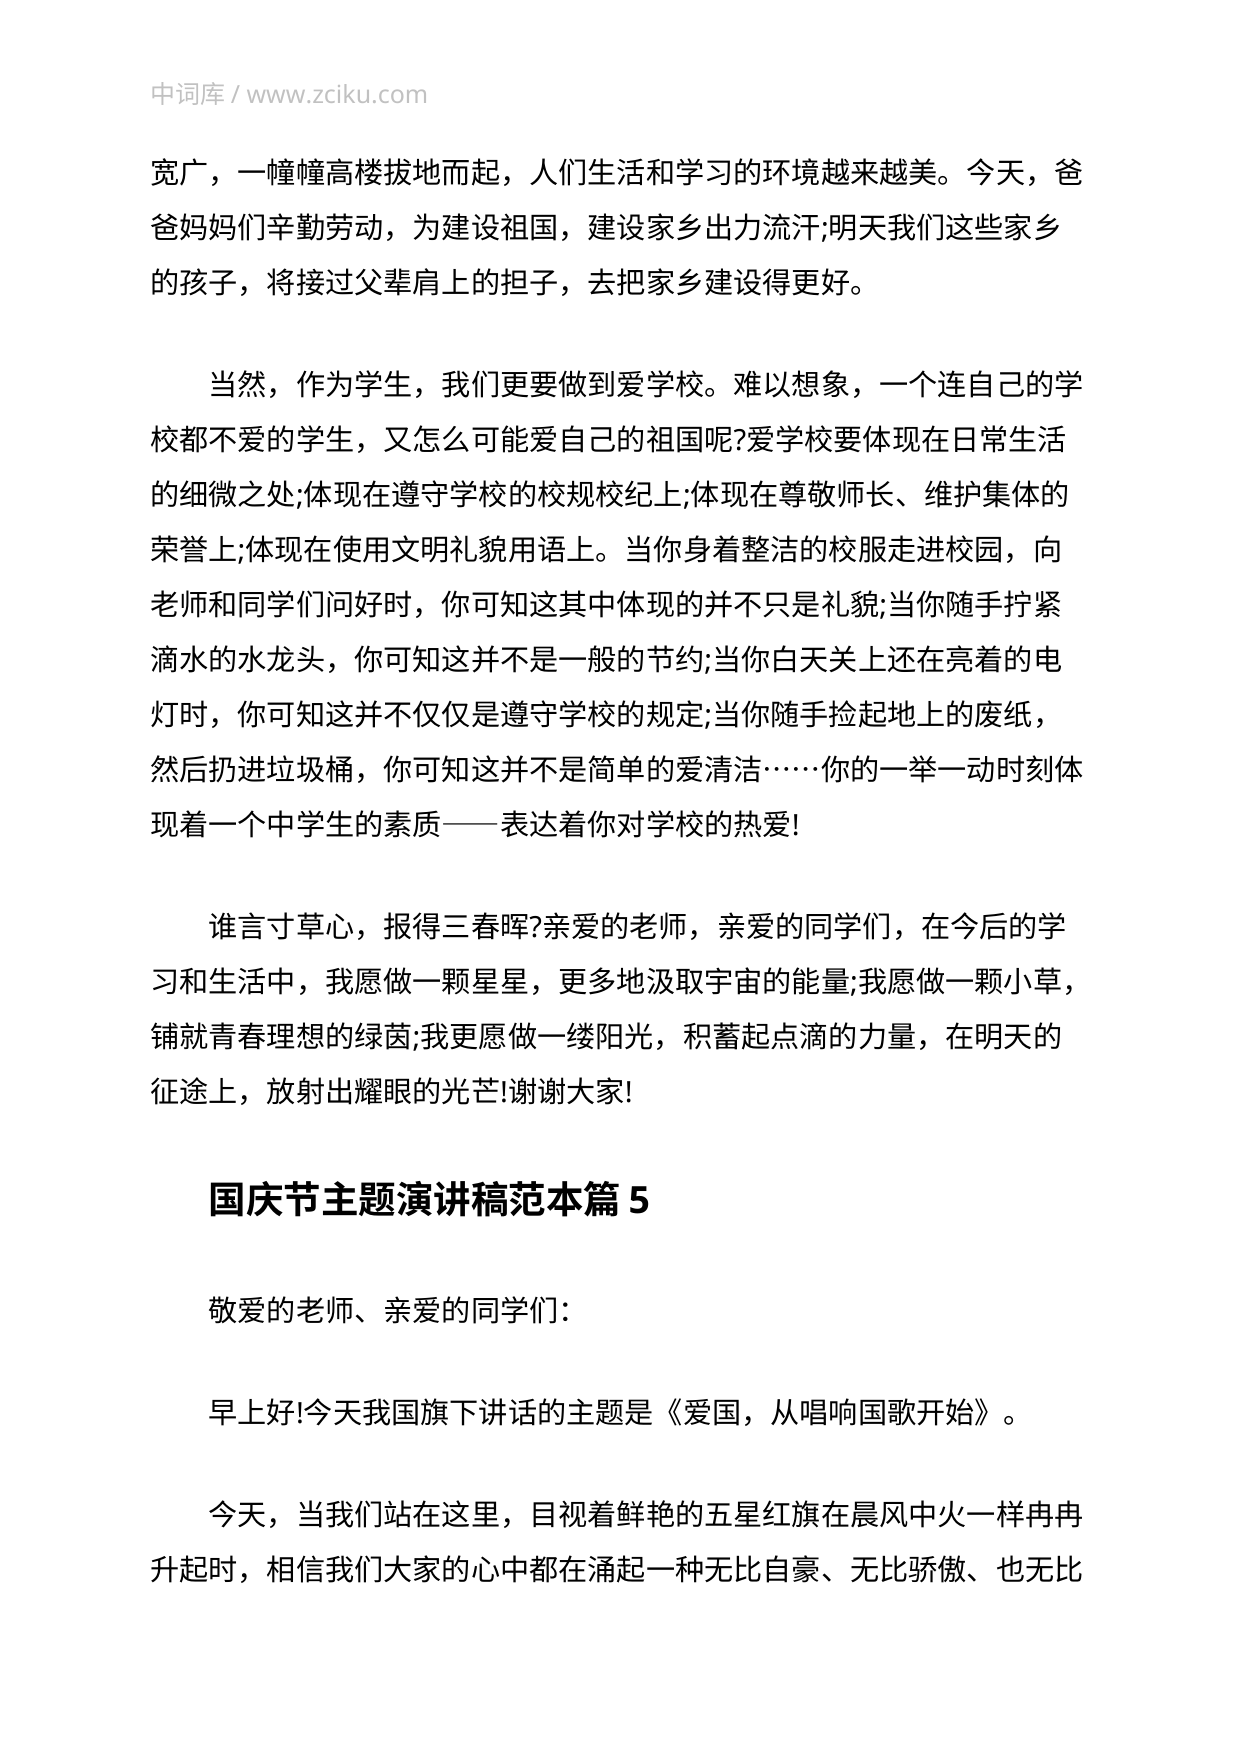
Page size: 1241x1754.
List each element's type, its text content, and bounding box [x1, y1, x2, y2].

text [150, 150, 1090, 302]
text 早上好!今天我国旗下讲话的主题是《爱国，从唱响国歌开始》。 [150, 1390, 1090, 1432]
text 敬爱的老师、亲爱的同学们： [150, 1288, 1090, 1330]
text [150, 1492, 1090, 1589]
text 当然，作为学生，我们更要做到爱学校。难以想象，一个连自己的学校都不爱的学生，又怎么可能爱自己的祖国呢?爱学校要体现在日常生活的细微之处;体现在遵守学校的校规校纪上;体现在尊敬师长、维护集体的荣誉上;体现在使用文明礼貌用语上。当你身着整洁的校服走进校园，向老师和同学们问好时，你可知这其中体现的并不只是礼貌;当你随手拧紧滴水的水龙头，你可知这并不是一般的节约;当你白天关上还在亮着的电灯时，你可知这并不仅仅是遵守学校的规定;当你随手捡起地上的废纸，然后扔进垃圾桶，你可知这并不是简单的爱清洁……你的一举一动时刻体现着一个中学生的素质——表达着你对学校的热爱! [150, 362, 1090, 844]
text 谁言寸草心，报得三春晖?亲爱的老师，亲爱的同学们，在今后的学习和生活中，我愿做一颗星星，更多地汲取宇宙的能量;我愿做一颗小草，铺就青春理想的绿茵;我更愿做一缕阳光，积蓄起点滴的力量，在明天的征途上，放射出耀眼的光芒!谢谢大家! [150, 903, 1090, 1111]
text 国庆节主题演讲稿范本篇5 [150, 1170, 1090, 1225]
